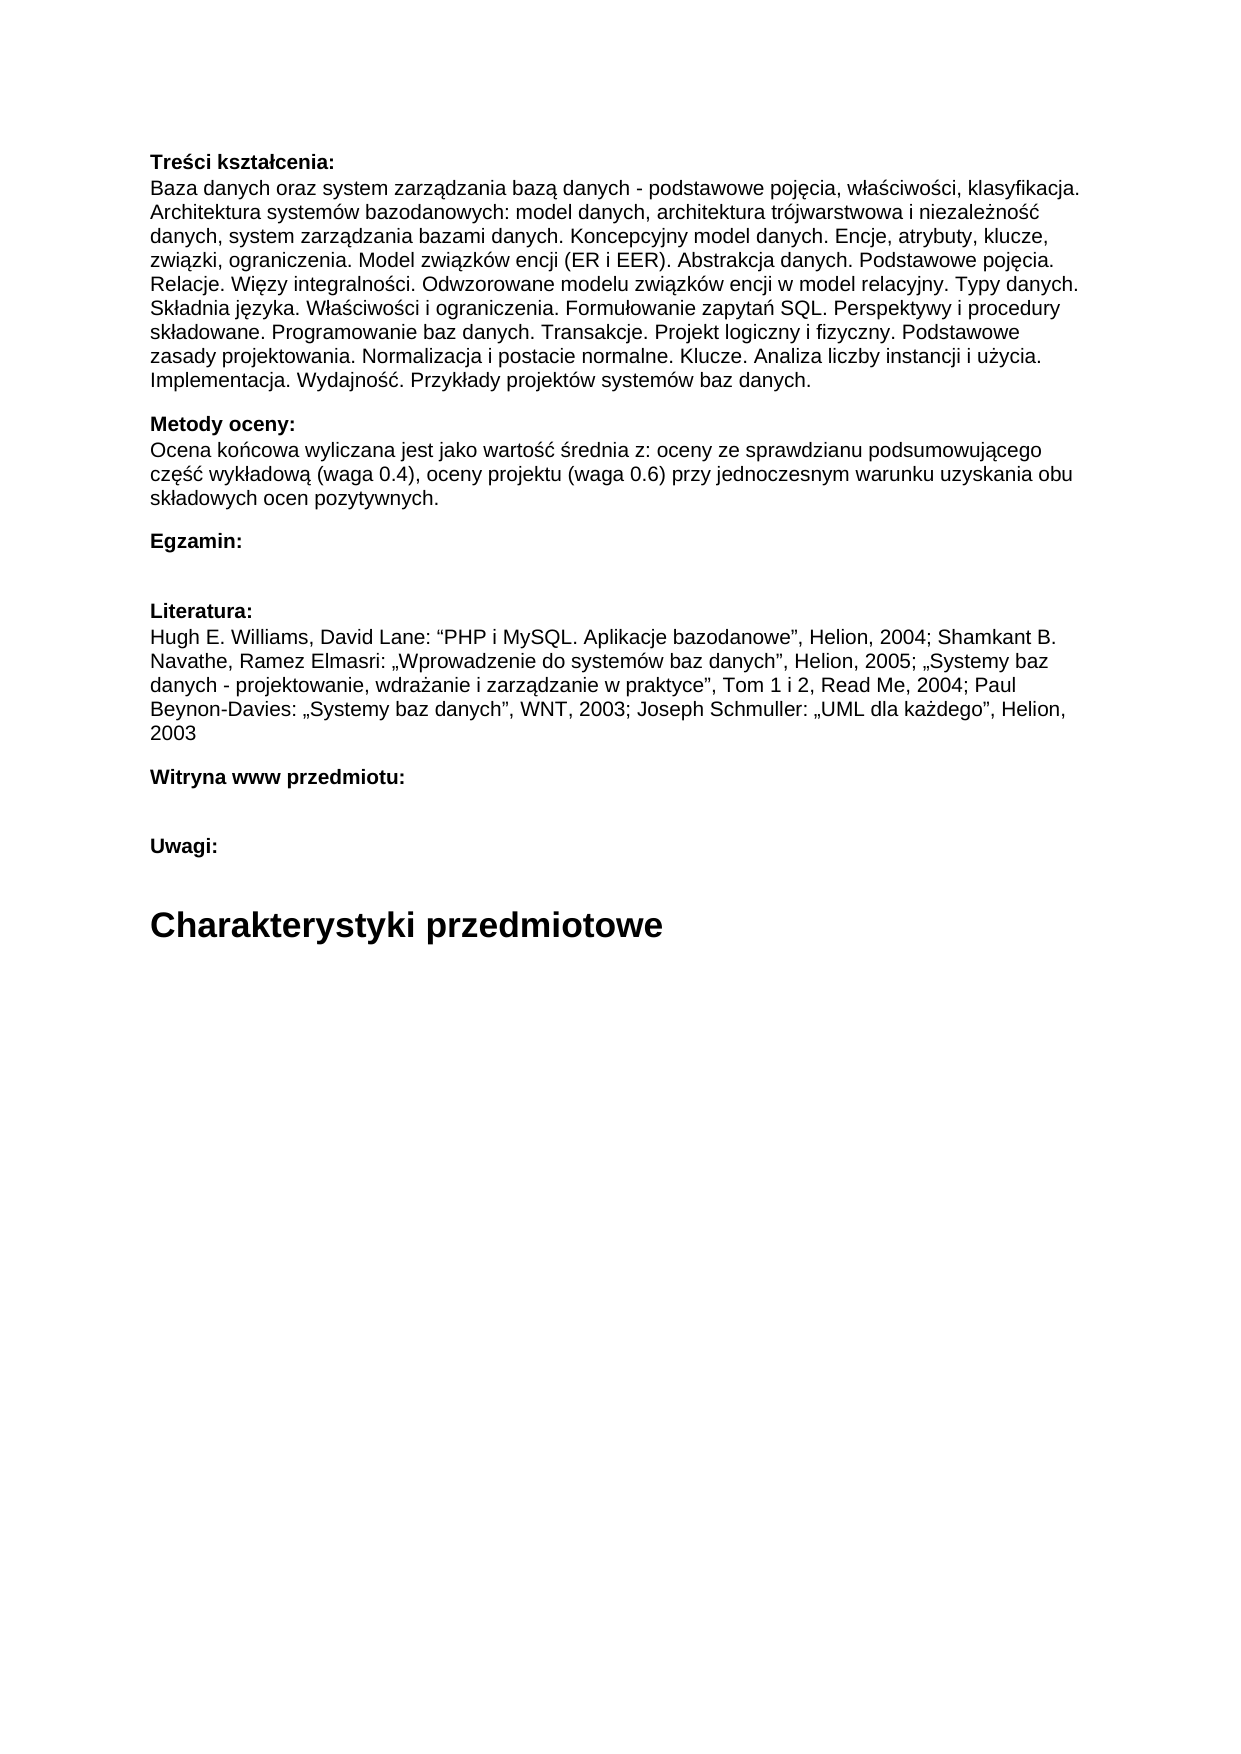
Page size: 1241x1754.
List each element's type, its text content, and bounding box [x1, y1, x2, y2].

text Uwagi: [150, 834, 1090, 858]
text Treści kształcenia: [150, 150, 1090, 174]
text Egzamin: [150, 529, 1090, 553]
text Witryna www przedmiotu: [150, 764, 1090, 788]
text Literatura: [150, 599, 1090, 623]
text Metody oceny: [150, 411, 1090, 435]
text Ocena końcowa wyliczana jest jako wartość średnia z: oceny ze sprawdzianu podsumowującego część wykładową (waga 0.4), oceny projektu (waga 0.6) przy jednoczesnym warunku uzyskania obu składowych ocen pozytywnych. [150, 437, 1090, 509]
subtitle Charakterystyki przedmiotowe [150, 904, 1090, 945]
text Baza danych oraz system zarządzania bazą danych - podstawowe pojęcia, właściwości, klasyfikacja. Architektura systemów bazodanowych: model danych, architektura trójwarstwowa i niezależność danych, system zarządzania bazami danych. Koncepcyjny model danych. Encje, atrybuty, klucze, związki, ograniczenia. Model związków encji (ER i EER). Abstrakcja danych. Podstawowe pojęcia. Relacje. Więzy integralności. Odwzorowane modelu związków encji w model relacyjny. Typy danych. Składnia języka. Właściwości i ograniczenia. Formułowanie zapytań SQL. Perspektywy i procedury składowane. Programowanie baz danych. Transakcje. Projekt logiczny i fizyczny. Podstawowe zasady projektowania. Normalizacja i postacie normalne. Klucze. Analiza liczby instancji i użycia. Implementacja. Wydajność. Przykłady projektów systemów baz danych. [150, 176, 1090, 392]
text Hugh E. Williams, David Lane: “PHP i MySQL. Aplikacje bazodanowe”, Helion, 2004; Shamkant B. Navathe, Ramez Elmasri: „Wprowadzenie do systemów baz danych”, Helion, 2005; „Systemy baz danych - projektowanie, wdrażanie i zarządzanie w praktyce”, Tom 1 i 2, Read Me, 2004; Paul Beynon-Davies: „Systemy baz danych”, WNT, 2003; Joseph Schmuller: „UML dla każdego”, Helion, 2003 [150, 625, 1090, 745]
